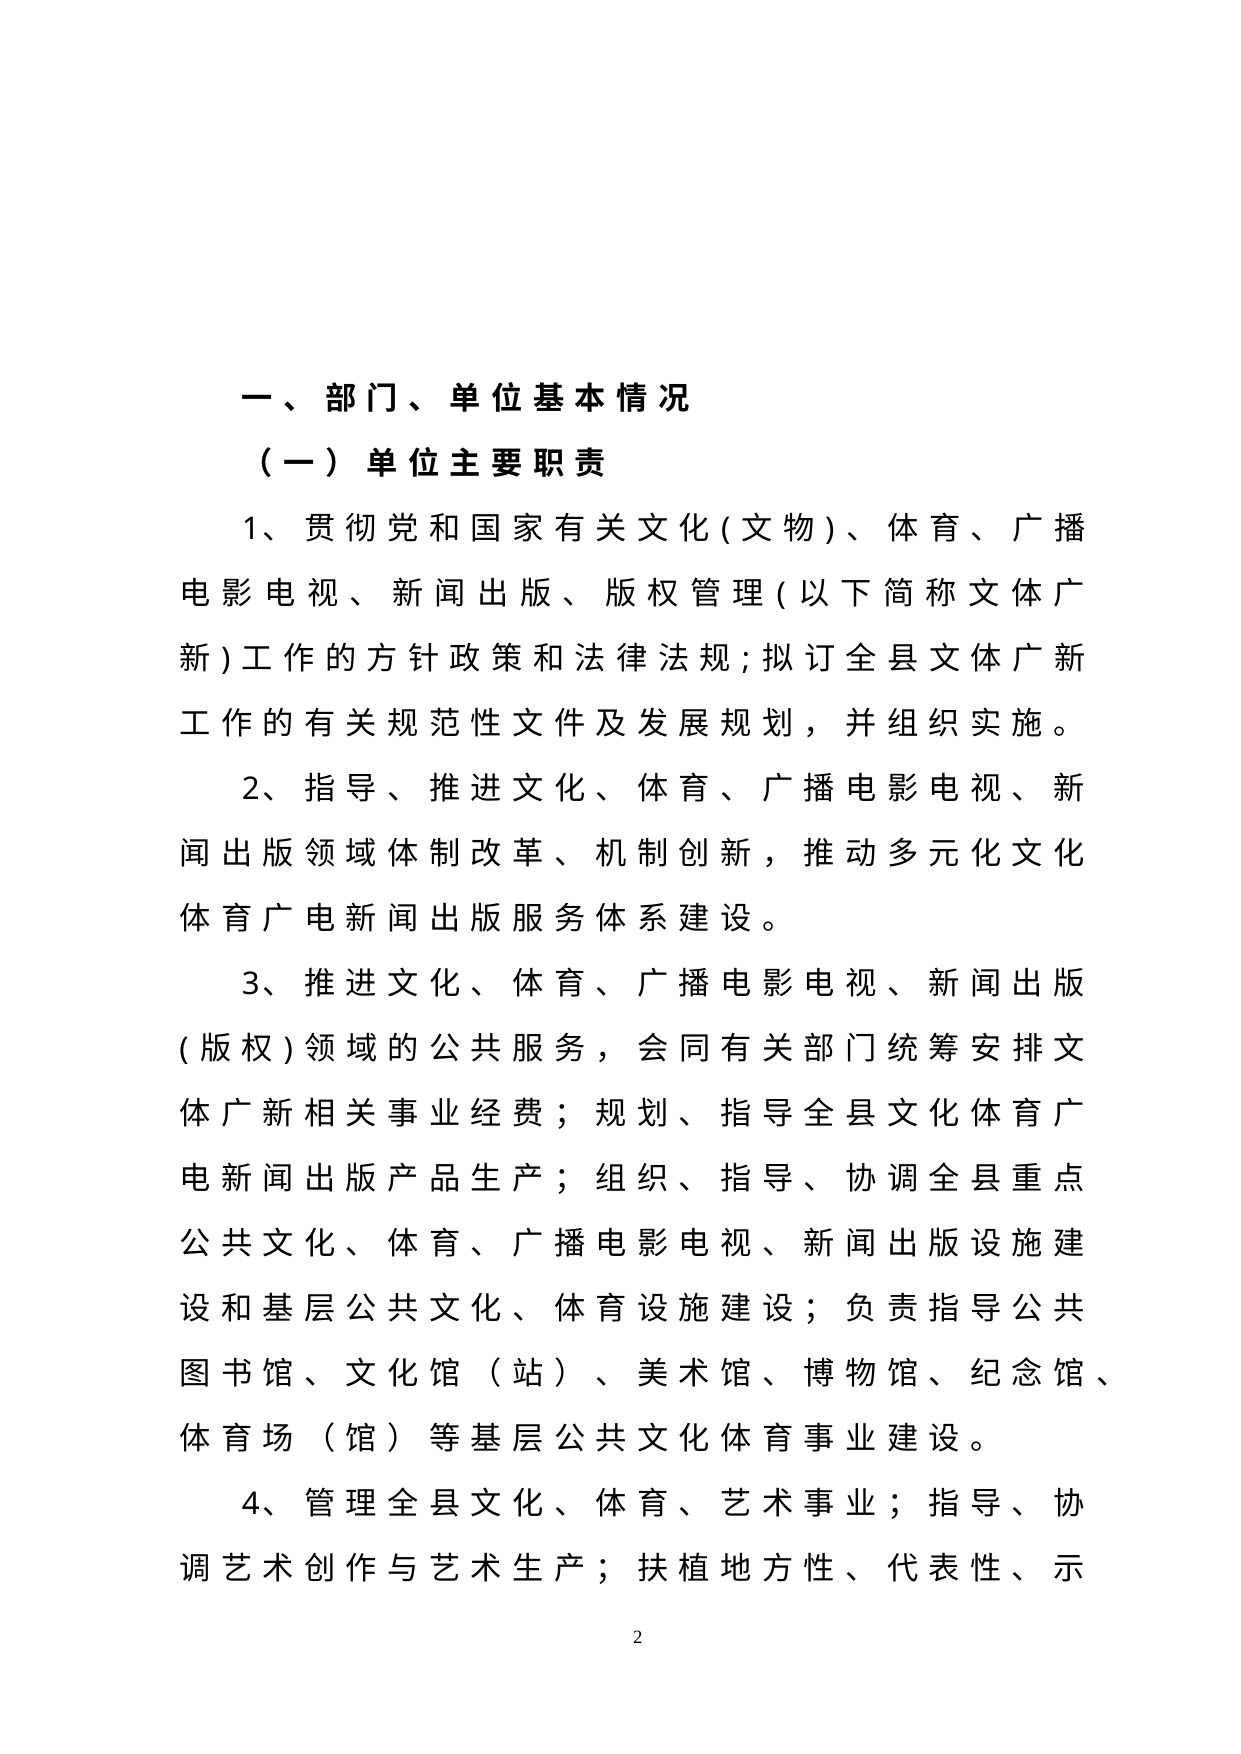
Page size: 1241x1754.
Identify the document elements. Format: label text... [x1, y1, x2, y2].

text 1、贯彻党和国家有关文化(文物)、体育、广播电影电视、新闻出版、版权管理(以下简称文体广新)工作的方针政策和法律法规;拟订全县文体广新工作的有关规范性文件及发展规划，并组织实施。 [179, 493, 1096, 753]
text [179, 1468, 1096, 1598]
text 一、部门、单位基本情况 [179, 363, 1096, 428]
text 2、指导、推进文化、体育、广播电影电视、新闻出版领域体制改革、机制创新，推动多元化文化体育广电新闻出版服务体系建设。 [179, 753, 1096, 948]
text 3、推进文化、体育、广播电影电视、新闻出版(版权)领域的公共服务，会同有关部门统筹安排文体广新相关事业经费；规划、指导全县文化体育广电新闻出版产品生产；组织、指导、协调全县重点公共文化、体育、广播电影电视、新闻出版设施建设和基层公共文化、体育设施建设；负责指导公共图书馆、文化馆（站）、美术馆、博物馆、纪念馆、体育场（馆）等基层公共文化体育事业建设。 [179, 948, 1096, 1468]
text （一）单位主要职责 [179, 428, 1096, 493]
